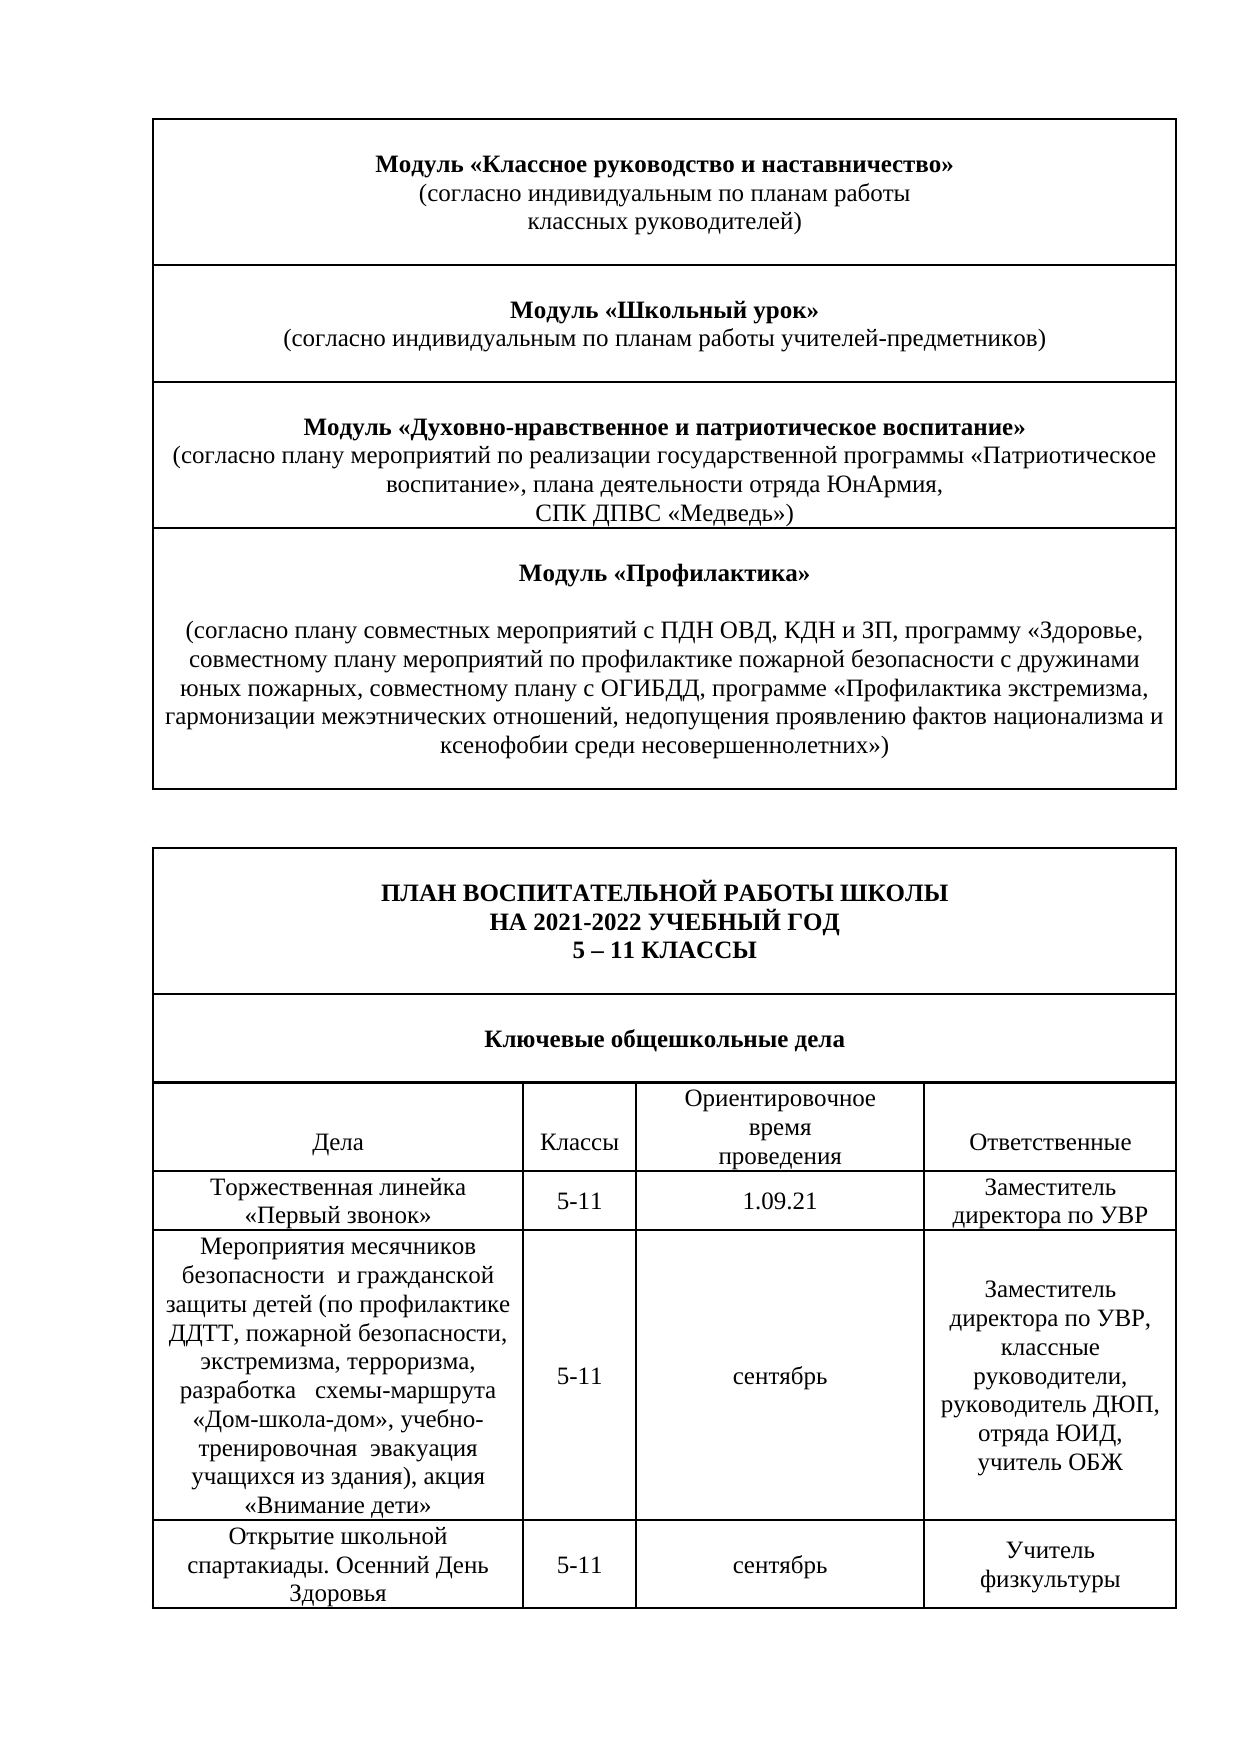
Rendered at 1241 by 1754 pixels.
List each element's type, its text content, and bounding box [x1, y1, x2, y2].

table_cell сентябрь [637, 1231, 923, 1519]
table_cell 5-11 [524, 1231, 635, 1519]
table_cell 5-11 [524, 1521, 635, 1607]
table_cell Торжественная линейка «Первый звонок» [154, 1172, 522, 1229]
table_cell Заместитель директора по УВР [925, 1172, 1175, 1229]
table_cell Модуль «Профилактика» (согласно плану совместных мероприятий с ПДН ОВД, КДН и ЗП, программу «Здоровье, совместному плану мероприятий по профилактике пожарной безопасности с дружинами юных пожарных, совместному плану с ОГИБДД, программе «Профилактика экстремизма, гармонизации межэтнических отношений, недопущения проявлению фактов национализма и ксенофобии среди несовершеннолетних») [154, 529, 1175, 788]
table_cell Учитель физкультуры [925, 1521, 1175, 1607]
table_cell Дела [154, 1084, 522, 1170]
table_cell сентябрь [637, 1521, 923, 1607]
table_cell Ориентировочное время проведения [637, 1084, 923, 1170]
table_cell Модуль «Духовно-нравственное и патриотическое воспитание» (согласно плану мероприятий по реализации государственной программы «Патриотическое воспитание», плана деятельности отряда ЮнАрмия, СПК ДПВС «Медведь») [154, 383, 1175, 527]
table_cell Ключевые общешкольные дела [154, 995, 1175, 1081]
table_cell Модуль «Классное руководство и наставничество» (согласно индивидуальным по планам работы классных руководителей) [154, 120, 1175, 264]
table_cell 1.09.21 [637, 1172, 923, 1229]
table_cell Классы [524, 1084, 635, 1170]
table_cell 5-11 [524, 1172, 635, 1229]
table_cell Модуль «Школьный урок» (согласно индивидуальным по планам работы учителей-предметников) [154, 266, 1175, 381]
table_cell Ответственные [925, 1084, 1175, 1170]
table_cell Заместитель директора по УВР, классные руководители, руководитель ДЮП, отряда ЮИД, учитель ОБЖ [925, 1231, 1175, 1519]
table_header ПЛАН ВОСПИТАТЕЛЬНОЙ РАБОТЫ ШКОЛЫ НА 2021-2022 УЧЕБНЫЙ ГОД 5 – 11 КЛАССЫ [154, 849, 1175, 993]
table_cell Открытие школьной спартакиады. Осенний День Здоровья [154, 1521, 522, 1607]
table_cell Мероприятия месячников безопасности и гражданской защиты детей (по профилактике ДДТТ, пожарной безопасности, экстремизма, терроризма, разработка схемы-маршрута «Дом-школа-дом», учебно-тренировочная эвакуация учащихся из здания), акция «Внимание дети» [154, 1231, 522, 1519]
